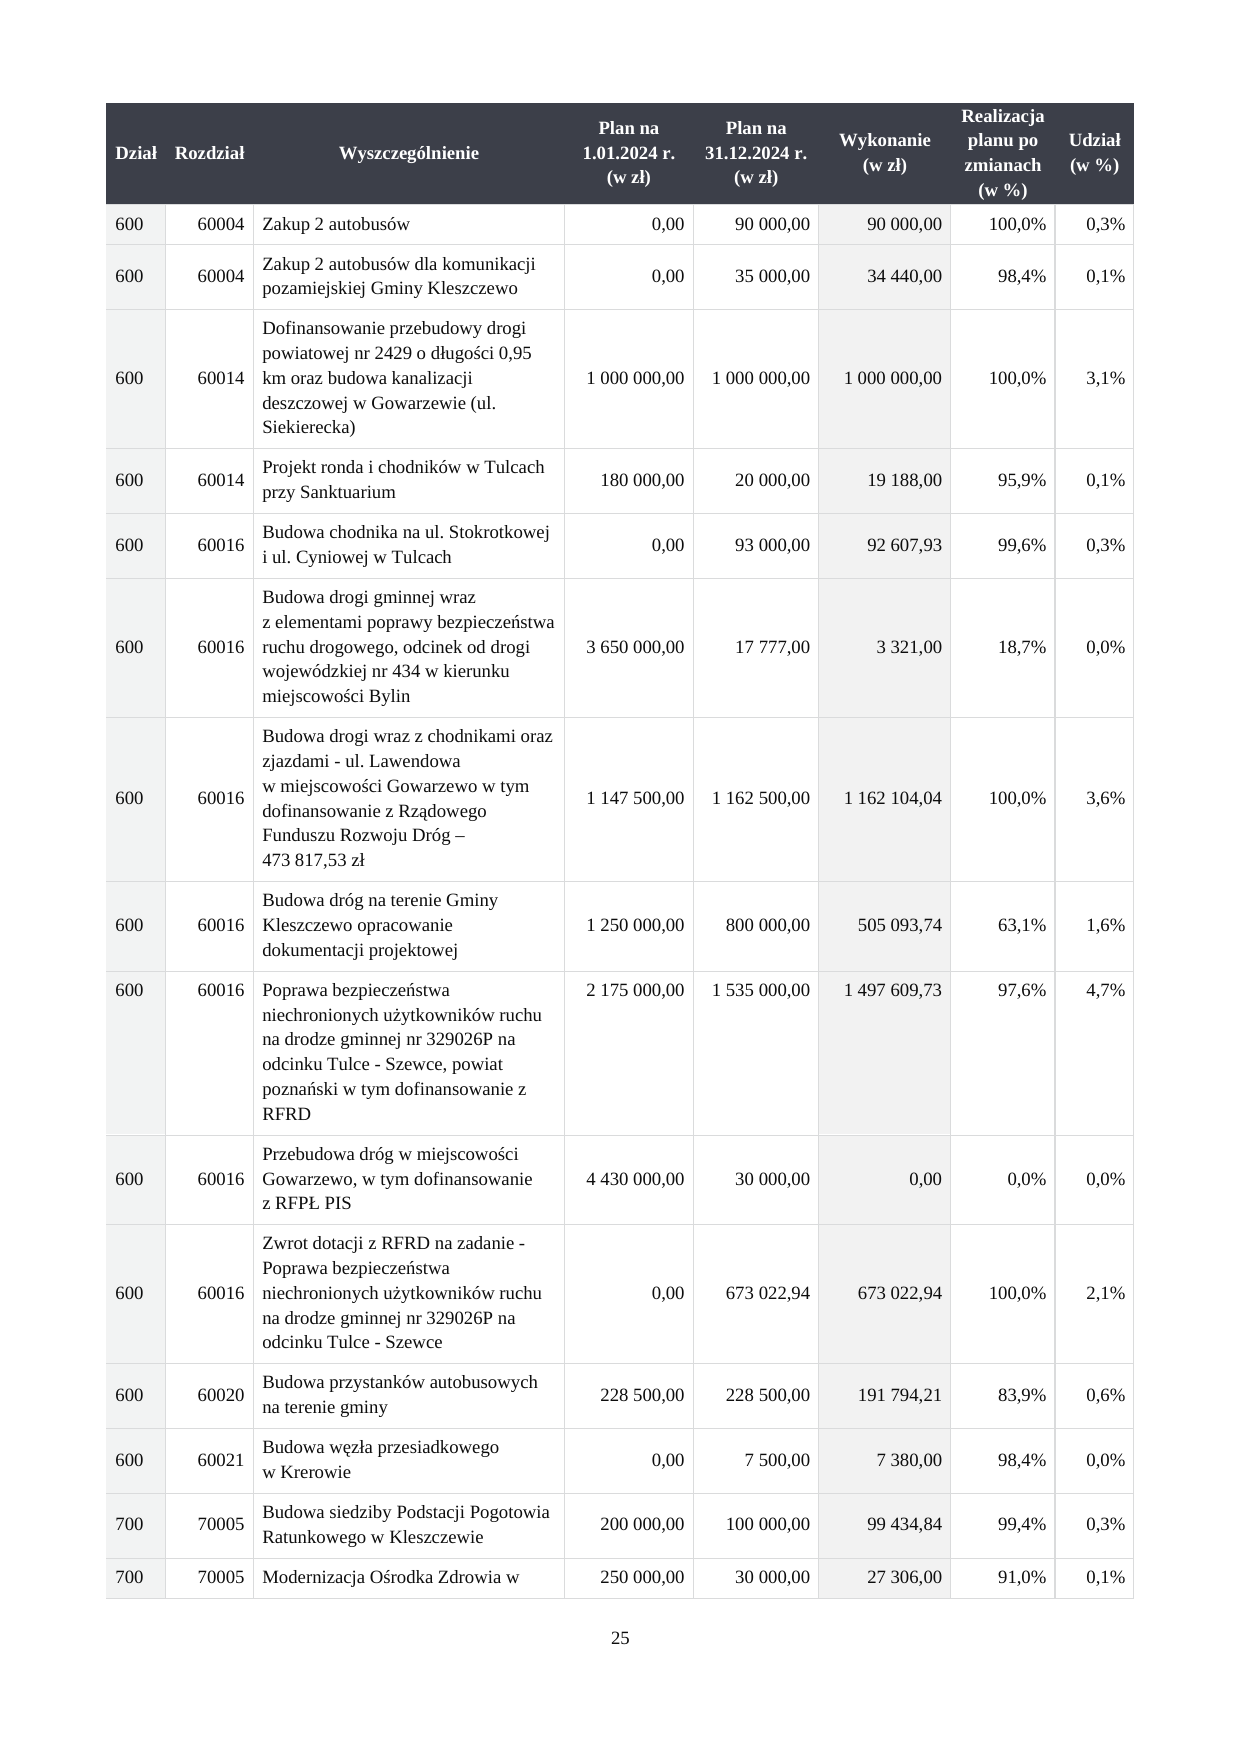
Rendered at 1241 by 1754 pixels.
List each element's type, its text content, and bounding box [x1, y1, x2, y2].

table_cell Budowa przystanków autobusowych na terenie gminy [254, 1364, 564, 1428]
table_cell 90 000,00 [819, 205, 950, 244]
table_cell Dofinansowanie przebudowy drogi powiatowej nr 2429 o długości 0,95 km oraz budowa kanalizacji deszczowej w Gowarzewie (ul. Siekierecka) [254, 310, 564, 448]
table_cell 92 607,93 [819, 514, 950, 578]
table_cell Projekt ronda i chodników w Tulcach przy Sanktuarium [254, 449, 564, 513]
table_cell 200 000,00 [565, 1494, 693, 1558]
table_cell 90 000,00 [694, 205, 818, 244]
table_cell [254, 1559, 564, 1598]
table_cell 600 [106, 718, 165, 881]
table_cell 97,6% [951, 972, 1054, 1134]
table_cell 1,6% [1056, 882, 1133, 971]
table_cell 700 [106, 1559, 165, 1598]
table_cell 7 500,00 [694, 1429, 818, 1493]
table_cell Przebudowa dróg w miejscowości Gowarzewo, w tym dofinansowanie z RFPŁ PIS [254, 1136, 564, 1224]
table_cell 60014 [166, 449, 253, 513]
table_cell 600 [106, 1225, 165, 1363]
table_cell 95,9% [951, 449, 1054, 513]
table_cell 3,6% [1056, 718, 1133, 881]
table_cell 60016 [166, 579, 253, 717]
table_cell 800 000,00 [694, 882, 818, 971]
table_header Wyszczególnienie [253, 103, 564, 204]
table_cell 60021 [166, 1429, 253, 1493]
table_cell 100,0% [951, 1225, 1054, 1363]
table_cell 505 093,74 [819, 882, 950, 971]
table_cell Poprawa bezpieczeństwa niechronionych użytkowników ruchu na drodze gminnej nr 329026P na odcinku Tulce - Szewce, powiat poznański w tym dofinansowanie z RFRD [254, 972, 564, 1134]
table_cell 0,1% [1056, 1559, 1133, 1598]
table_cell 2,1% [1056, 1225, 1133, 1363]
table_cell 30 000,00 [694, 1136, 818, 1224]
table_cell 0,00 [565, 1429, 693, 1493]
table_cell 60016 [166, 514, 253, 578]
table_cell 1 000 000,00 [819, 310, 950, 448]
table_cell 60014 [166, 310, 253, 448]
table_cell 60004 [166, 245, 253, 309]
table_cell 228 500,00 [565, 1364, 693, 1428]
table_cell 600 [106, 579, 165, 717]
table_cell 250 000,00 [565, 1559, 693, 1598]
table_cell 0,0% [1056, 579, 1133, 717]
table_cell 228 500,00 [694, 1364, 818, 1428]
table_cell 7 380,00 [819, 1429, 950, 1493]
table_cell 3 321,00 [819, 579, 950, 717]
table_cell 30 000,00 [694, 1559, 818, 1598]
table_cell 600 [106, 1429, 165, 1493]
table_header Dział [106, 103, 166, 204]
table_cell Budowa siedziby Podstacji Pogotowia Ratunkowego w Kleszczewie [254, 1494, 564, 1558]
table_cell 100,0% [951, 310, 1054, 448]
table_cell 60016 [166, 972, 253, 1134]
table_cell 100,0% [951, 205, 1054, 244]
table_cell Zwrot dotacji z RFRD na zadanie - Poprawa bezpieczeństwa niechronionych użytkowników ruchu na drodze gminnej nr 329026P na odcinku Tulce - Szewce [254, 1225, 564, 1363]
table_cell 1 250 000,00 [565, 882, 693, 971]
table_cell 2 175 000,00 [565, 972, 693, 1134]
table_cell 1 000 000,00 [565, 310, 693, 448]
table_cell 18,7% [951, 579, 1054, 717]
table_header Plan na 1.01.2024 r. (w zł) [564, 103, 693, 204]
table_cell Budowa węzła przesiadkowego w Krerowie [254, 1429, 564, 1493]
table_cell 17 777,00 [694, 579, 818, 717]
table_cell 180 000,00 [565, 449, 693, 513]
table_cell 19 188,00 [819, 449, 950, 513]
table_cell 600 [106, 449, 165, 513]
table_cell 93 000,00 [694, 514, 818, 578]
table_cell 1 162 104,04 [819, 718, 950, 881]
table_cell 0,0% [1056, 1429, 1133, 1493]
table_cell 0,0% [1056, 1136, 1133, 1224]
table_cell 3 650 000,00 [565, 579, 693, 717]
table_cell 0,00 [565, 1225, 693, 1363]
table_cell 0,00 [819, 1136, 950, 1224]
table_cell 60016 [166, 718, 253, 881]
table_cell 98,4% [951, 1429, 1054, 1493]
table_cell 600 [106, 514, 165, 578]
table_header Rozdział [166, 103, 253, 204]
table_cell 91,0% [951, 1559, 1054, 1598]
table_header Realizacja planu po zmianach (w %) [951, 103, 1055, 204]
table_header Plan na 31.12.2024 r. (w zł) [693, 103, 819, 204]
table_cell 60020 [166, 1364, 253, 1428]
table_cell Zakup 2 autobusów [254, 205, 564, 244]
table_cell 3,1% [1056, 310, 1133, 448]
table_cell 60016 [166, 1225, 253, 1363]
table_cell 1 000 000,00 [694, 310, 818, 448]
table_cell 0,0% [951, 1136, 1054, 1224]
table_cell 99 434,84 [819, 1494, 950, 1558]
table_cell 0,3% [1056, 205, 1133, 244]
table_cell 600 [106, 245, 165, 309]
table_cell 673 022,94 [694, 1225, 818, 1363]
table_cell 1 497 609,73 [819, 972, 950, 1134]
table_cell 0,1% [1056, 245, 1133, 309]
table_cell 100 000,00 [694, 1494, 818, 1558]
table_cell 600 [106, 1136, 165, 1224]
table_cell 20 000,00 [694, 449, 818, 513]
table_cell 0,3% [1056, 1494, 1133, 1558]
table_cell 0,1% [1056, 449, 1133, 513]
table_cell 600 [106, 882, 165, 971]
table_cell Budowa chodnika na ul. Stokrotkowej i ul. Cyniowej w Tulcach [254, 514, 564, 578]
table_cell 0,00 [565, 205, 693, 244]
table_cell 4 430 000,00 [565, 1136, 693, 1224]
table_header Wykonanie (w zł) [819, 103, 951, 204]
table_cell 100,0% [951, 718, 1054, 881]
table_cell 99,4% [951, 1494, 1054, 1558]
table_cell 191 794,21 [819, 1364, 950, 1428]
table_cell 0,3% [1056, 514, 1133, 578]
table_cell 98,4% [951, 245, 1054, 309]
table_cell 27 306,00 [819, 1559, 950, 1598]
table_cell Budowa drogi wraz z chodnikami oraz zjazdami - ul. Lawendowa w miejscowości Gowarzewo w tym dofinansowanie z Rządowego Funduszu Rozwoju Dróg – 473 817,53 zł [254, 718, 564, 881]
table_cell 63,1% [951, 882, 1054, 971]
table_cell 70005 [166, 1559, 253, 1598]
table_cell 34 440,00 [819, 245, 950, 309]
table_cell Budowa drogi gminnej wraz z elementami poprawy bezpieczeństwa ruchu drogowego, odcinek od drogi wojewódzkiej nr 434 w kierunku miejscowości Bylin [254, 579, 564, 717]
table_cell 35 000,00 [694, 245, 818, 309]
table_cell 60016 [166, 1136, 253, 1224]
table_cell 83,9% [951, 1364, 1054, 1428]
table_cell 673 022,94 [819, 1225, 950, 1363]
table_cell 60004 [166, 205, 253, 244]
table_cell 600 [106, 205, 165, 244]
table_cell Zakup 2 autobusów dla komunikacji pozamiejskiej Gminy Kleszczewo [254, 245, 564, 309]
table_cell 60016 [166, 882, 253, 971]
table_cell 4,7% [1056, 972, 1133, 1134]
table_cell 70005 [166, 1494, 253, 1558]
table_cell 99,6% [951, 514, 1054, 578]
table_cell 600 [106, 972, 165, 1134]
table_cell 0,00 [565, 245, 693, 309]
table_cell 600 [106, 310, 165, 448]
table_cell 0,00 [565, 514, 693, 578]
table_cell 0,6% [1056, 1364, 1133, 1428]
table_header Udział (w %) [1055, 103, 1134, 204]
table_cell 1 535 000,00 [694, 972, 818, 1134]
table_cell 600 [106, 1364, 165, 1428]
table_cell 1 162 500,00 [694, 718, 818, 881]
table_cell 700 [106, 1494, 165, 1558]
table_cell 1 147 500,00 [565, 718, 693, 881]
table_cell Budowa dróg na terenie Gminy Kleszczewo opracowanie dokumentacji projektowej [254, 882, 564, 971]
